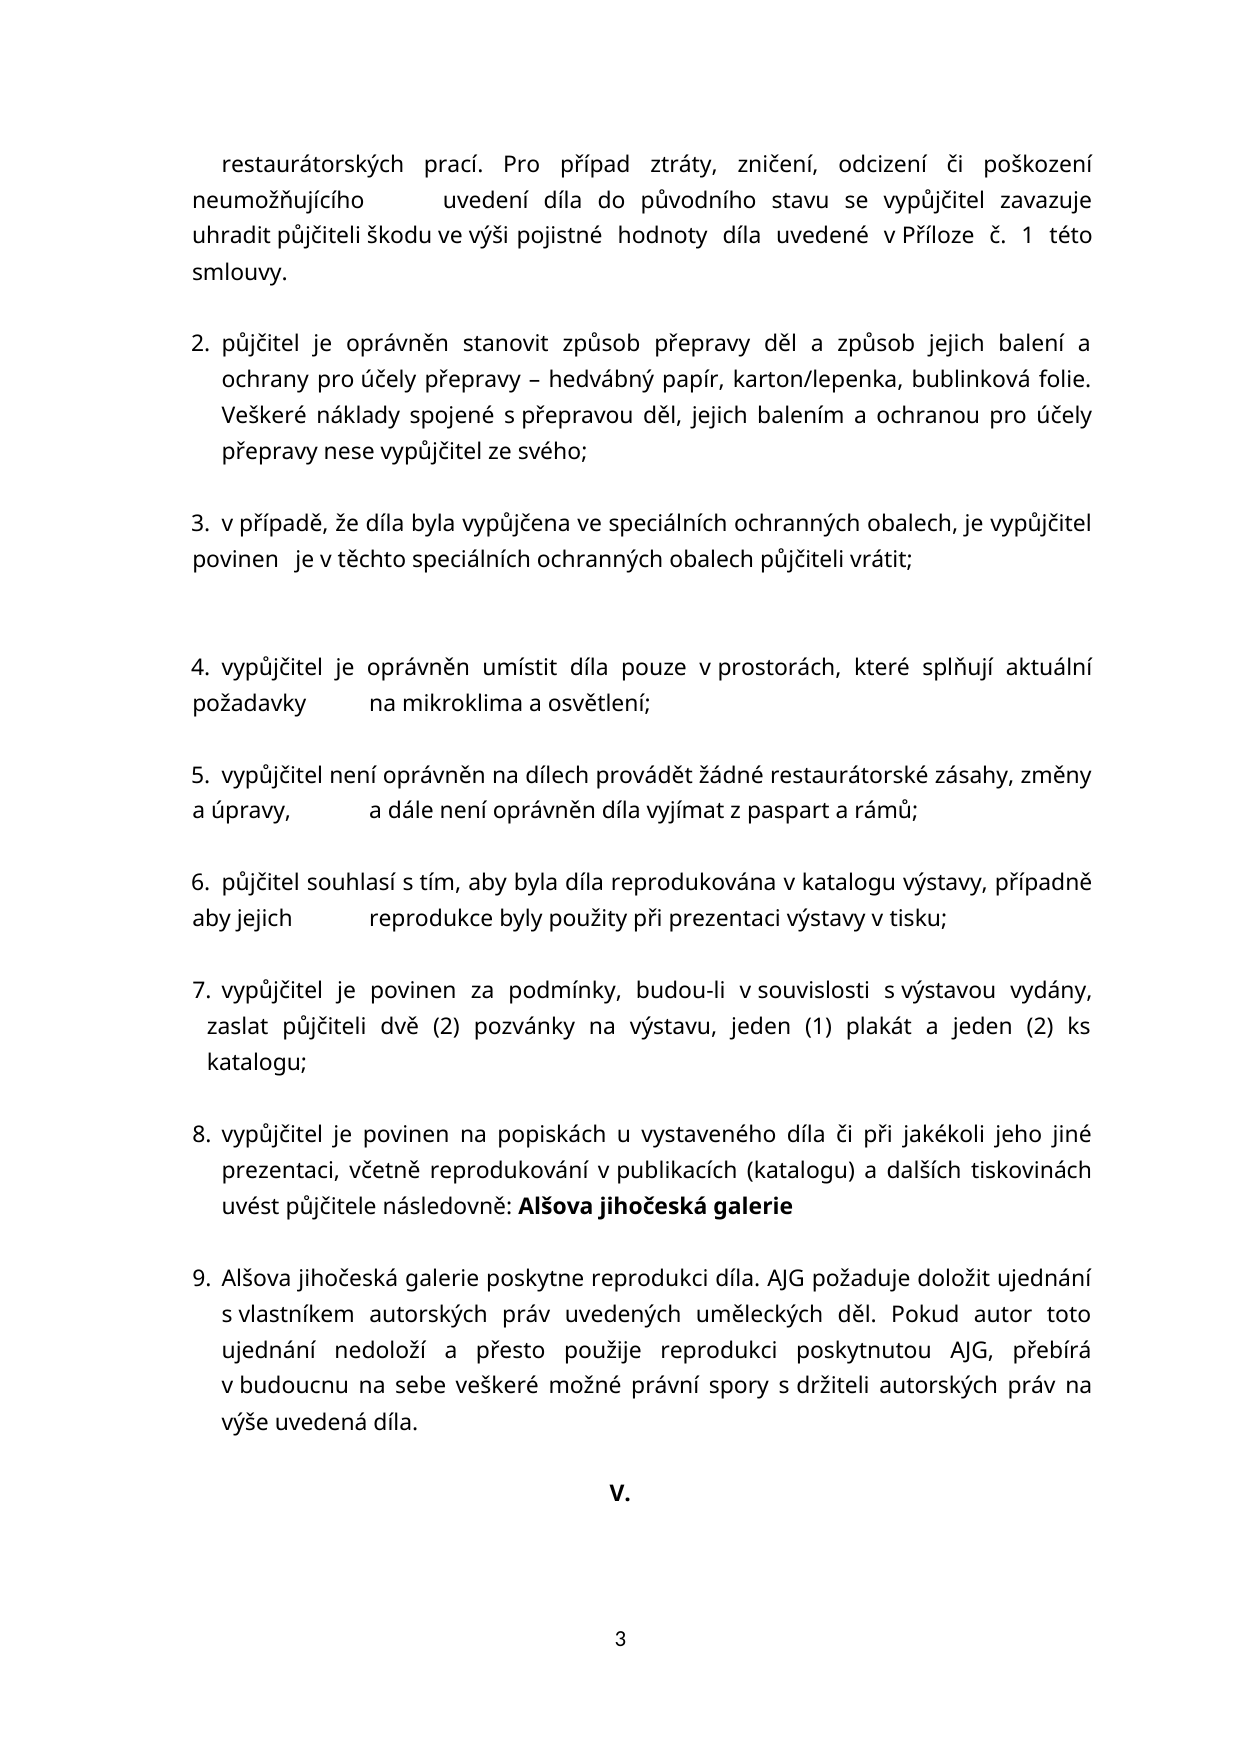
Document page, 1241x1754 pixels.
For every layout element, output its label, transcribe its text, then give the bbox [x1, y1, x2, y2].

list vypůjčitel je povinen na popiskách u vystaveného díla či při jakékoli jeho jiné prezentaci, včetně reprodukování v publikacích (katalogu) a dalších tiskovinách uvést půjčitele následovně: Alšova jihočeská galerie [192, 1118, 1093, 1221]
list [191, 148, 1093, 287]
list půjčitel je oprávněn stanovit způsob přepravy děl a způsob jejich balení a ochrany pro účely přepravy – hedvábný papír, karton/lepenka, bublinková folie. Veškeré náklady spojené s přepravou děl, jejich balením a ochranou pro účely přepravy nese vypůjčitel ze svého; [191, 327, 1093, 466]
list vypůjčitel je povinen za podmínky, budou-li v souvislosti s výstavou vydány, zaslat půjčiteli dvě (2) pozvánky na výstavu, jeden (1) plakát a jeden (2) ks katalogu; [192, 974, 1093, 1077]
list Alšova jihočeská galerie poskytne reprodukci díla. AJG požaduje doložit ujednání s vlastníkem autorských práv uvedených uměleckých děl. Pokud autor toto ujednání nedoloží a přesto použije reprodukci poskytnutou AJG, přebírá v budoucnu na sebe veškeré možné právní spory s držiteli autorských práv na výše uvedená díla. [192, 1262, 1093, 1437]
list půjčitel souhlasí s tím, aby byla díla reprodukována v katalogu výstavy, případně aby jejich reprodukce byly použity při prezentaci výstavy v tisku; [191, 866, 1093, 933]
list vypůjčitel je oprávněn umístit díla pouze v prostorách, které splňují aktuální požadavky na mikroklima a osvětlení; [191, 651, 1093, 718]
list vypůjčitel není oprávněn na dílech provádět žádné restaurátorské zásahy, změny a úpravy, a dále není oprávněn díla vyjímat z paspart a rámů; [191, 758, 1093, 826]
text V. [148, 1477, 1093, 1508]
list v případě, že díla byla vypůjčena ve speciálních ochranných obalech, je vypůjčitel povinen je v těchto speciálních ochranných obalech půjčiteli vrátit; [191, 507, 1093, 574]
